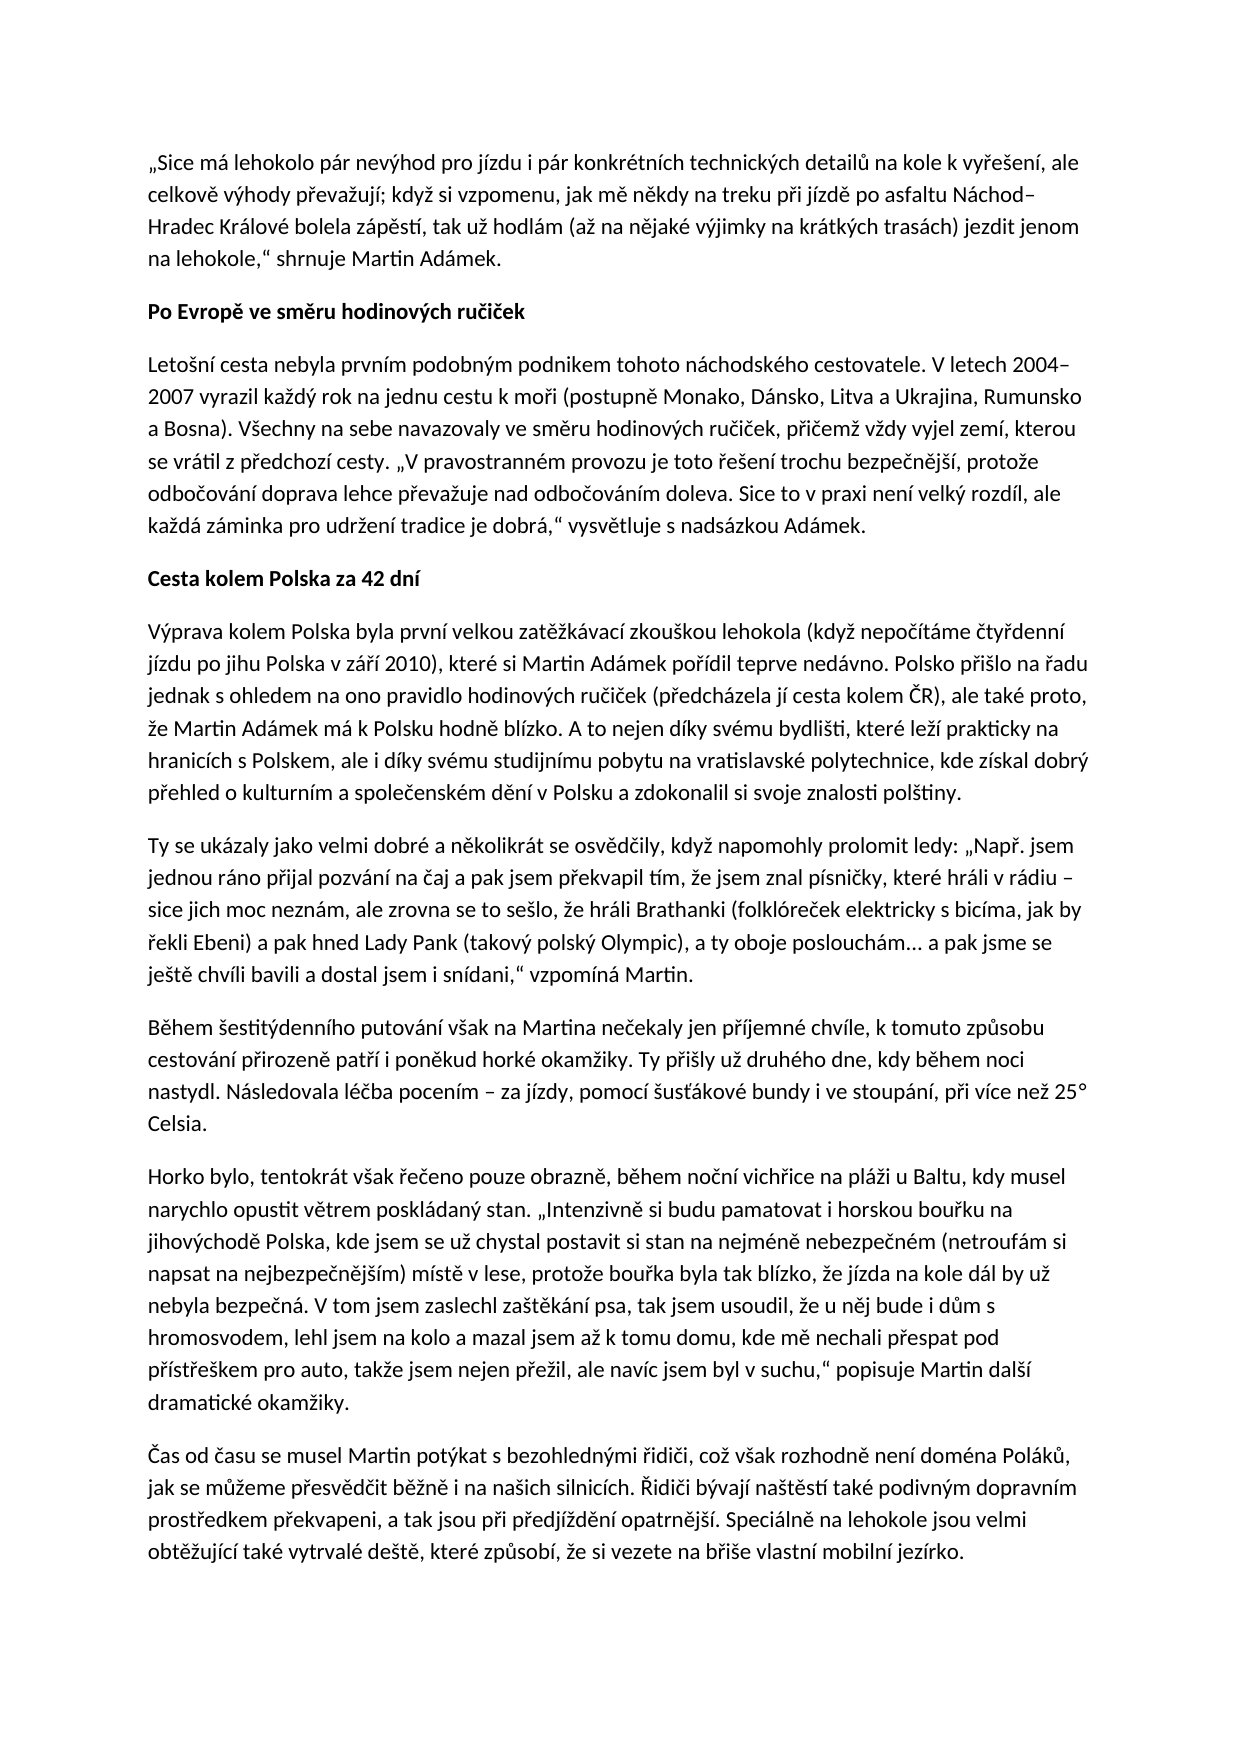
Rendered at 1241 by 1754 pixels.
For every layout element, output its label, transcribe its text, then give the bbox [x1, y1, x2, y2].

text Ty se ukázaly jako velmi dobré a několikrát se osvědčily, když napomohly prolomit ledy: „Např. jsem jednou ráno přijal pozvání na čaj a pak jsem překvapil tím, že jsem znal písničky, které hráli v rádiu – sice jich moc neznám, ale zrovna se to sešlo, že hráli Brathanki (folklóreček elektricky s bicíma, jak by řekli Ebeni) a pak hned Lady Pank (takový polský Olympic), a ty oboje poslouchám... a pak jsme se ještě chvíli bavili a dostal jsem i snídani,“ vzpomíná Martin. [148, 831, 1093, 988]
text Cesta kolem Polska za 42 dní [148, 564, 1093, 592]
text Po Evropě ve směru hodinových ručiček [148, 297, 1093, 325]
text Během šestitýdenního putování však na Martina nečekaly jen příjemné chvíle, k tomuto způsobu cestování přirozeně patří i poněkud horké okamžiky. Ty přišly už druhého dne, kdy během noci nastydl. Následovala léčba pocením – za jízdy, pomocí šusťákové bundy i ve stoupání, při více než 25° Celsia. [148, 1013, 1093, 1137]
text Výprava kolem Polska byla první velkou zatěžkávací zkouškou lehokola (když nepočítáme čtyřdenní jízdu po jihu Polska v září 2010), které si Martin Adámek pořídil teprve nedávno. Polsko přišlo na řadu jednak s ohledem na ono pravidlo hodinových ručiček (předcházela jí cesta kolem ČR), ale také proto, že Martin Adámek má k Polsku hodně blízko. A to nejen díky svému bydlišti, které leží prakticky na hranicích s Polskem, ale i díky svému studijnímu pobytu na vratislavské polytechnice, kde získal dobrý přehled o kulturním a společenském dění v Polsku a zdokonalil si svoje znalosti polštiny. [148, 617, 1093, 806]
text Letošní cesta nebyla prvním podobným podnikem tohoto náchodského cestovatele. V letech 2004–2007 vyrazil každý rok na jednu cestu k moři (postupně Monako, Dánsko, Litva a Ukrajina, Rumunsko a Bosna). Všechny na sebe navazovaly ve směru hodinových ručiček, přičemž vždy vyjel zemí, kterou se vrátil z předchozí cesty. „V pravostranném provozu je toto řešení trochu bezpečnější, protože odbočování doprava lehce převažuje nad odbočováním doleva. Sice to v praxi není velký rozdíl, ale každá záminka pro udržení tradice je dobrá,“ vysvětluje s nadsázkou Adámek. [148, 350, 1093, 539]
text Horko bylo, tentokrát však řečeno pouze obrazně, během noční vichřice na pláži u Baltu, kdy musel narychlo opustit větrem poskládaný stan. „Intenzivně si budu pamatovat i horskou bouřku na jihovýchodě Polska, kde jsem se už chystal postavit si stan na nejméně nebezpečném (netroufám si napsat na nejbezpečnějším) místě v lese, protože bouřka byla tak blízko, že jízda na kole dál by už nebyla bezpečná. V tom jsem zaslechl zaštěkání psa, tak jsem usoudil, že u něj bude i dům s hromosvodem, lehl jsem na kolo a mazal jsem až k tomu domu, kde mě nechali přespat pod přístřeškem pro auto, takže jsem nejen přežil, ale navíc jsem byl v suchu,“ popisuje Martin další dramatické okamžiky. [148, 1162, 1093, 1416]
text „Sice má lehokolo pár nevýhod pro jízdu i pár konkrétních technických detailů na kole k vyřešení, ale celkově výhody převažují; když si vzpomenu, jak mě někdy na treku při jízdě po asfaltu Náchod–Hradec Králové bolela zápěstí, tak už hodlám (až na nějaké výjimky na krátkých trasách) jezdit jenom na lehokole,“ shrnuje Martin Adámek. [148, 148, 1093, 272]
text Čas od času se musel Martin potýkat s bezohlednými řidiči, což však rozhodně není doména Poláků, jak se můžeme přesvědčit běžně i na našich silnicích. Řidiči bývají naštěstí také podivným dopravním prostředkem překvapeni, a tak jsou při předjíždění opatrnější. Speciálně na lehokole jsou velmi obtěžující také vytrvalé deště, které způsobí, že si vezete na břiše vlastní mobilní jezírko. [148, 1441, 1093, 1565]
